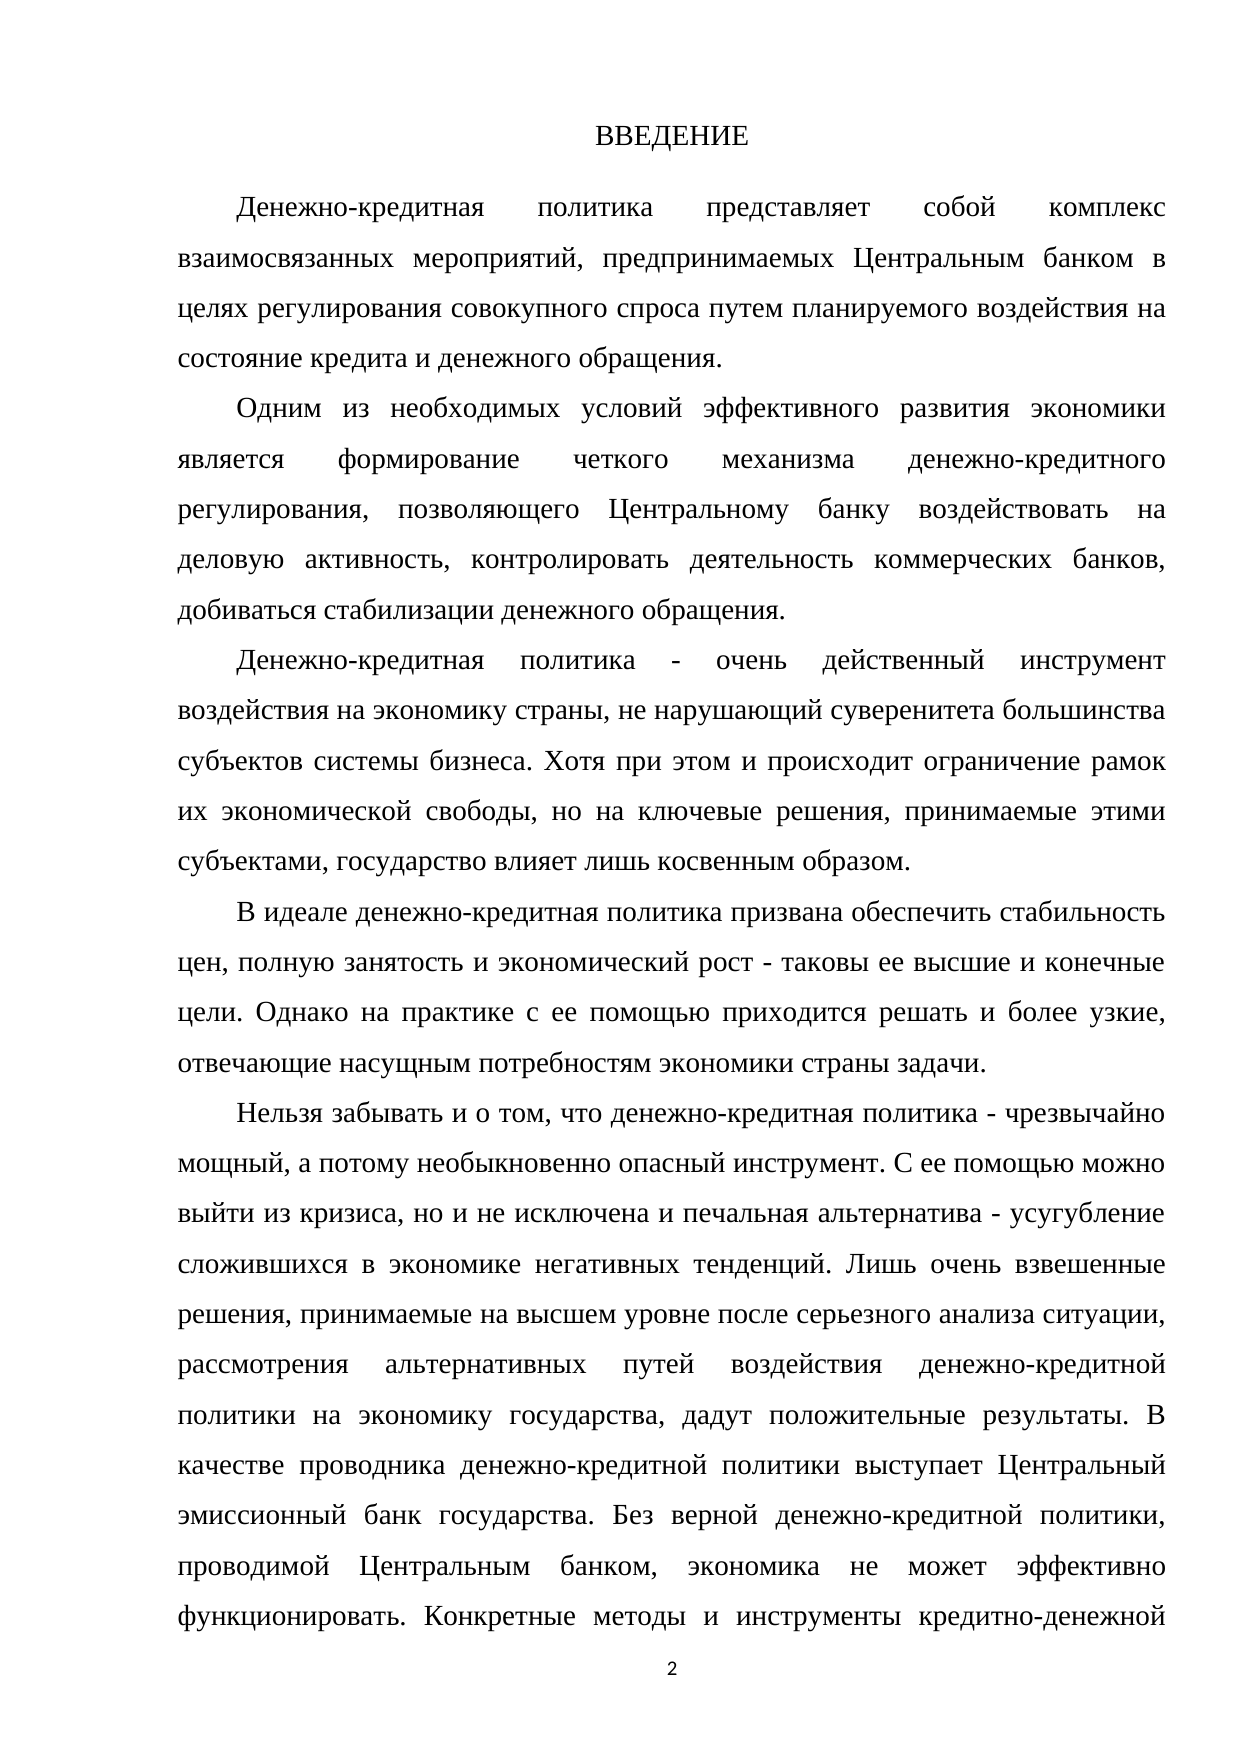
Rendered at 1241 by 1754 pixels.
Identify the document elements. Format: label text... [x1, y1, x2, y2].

text Одним из необходимых условий эффективного развития экономики является формирование четкого механизма денежно-кредитного регулирования, позволяющего Центральному банку воздействовать на деловую активность, контролировать деятельность коммерческих банков, добиваться стабилизации денежного обращения. [177, 391, 1167, 625]
text ВВЕДЕНИЕ [177, 118, 1167, 152]
text В идеале денежно-кредитная политика призвана обеспечить стабильность цен, полную занятость и экономический рост - таковы ее высшие и конечные цели. Однако на практике с ее помощью приходится решать и более узкие, отвечающие насущным потребностям экономики страны задачи. [177, 894, 1167, 1078]
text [177, 1095, 1167, 1632]
text Денежно-кредитная политика представляет собой комплекс взаимосвязанных мероприятий, предпринимаемых Центральным банком в целях регулирования совокупного спроса путем планируемого воздействия на состояние кредита и денежного обращения. [177, 189, 1167, 374]
text Денежно-кредитная политика - очень действенный инструмент воздействия на экономику страны, не нарушающий суверенитета большинства субъектов системы бизнеса. Хотя при этом и происходит ограничение рамок их экономической свободы, но на ключевые решения, принимаемые этими субъектами, государство влияет лишь косвенным образом. [177, 642, 1167, 877]
